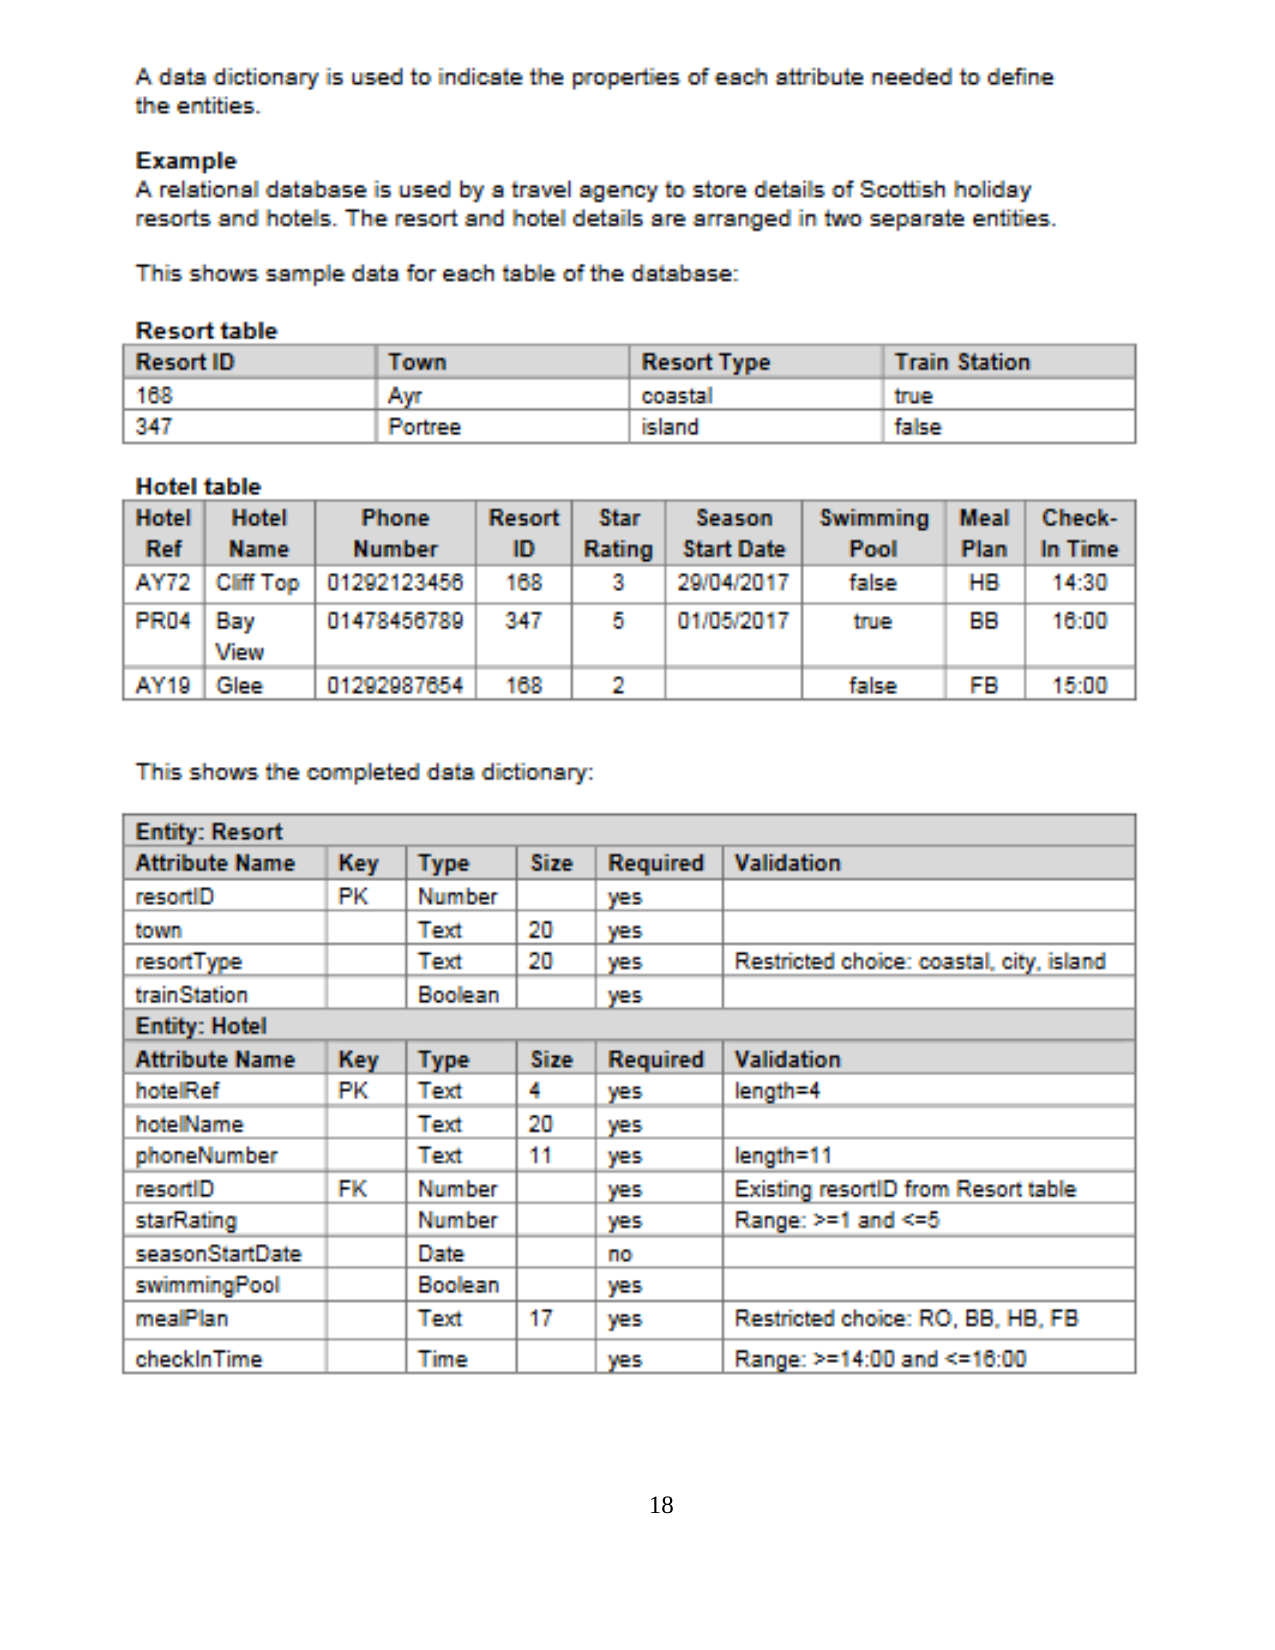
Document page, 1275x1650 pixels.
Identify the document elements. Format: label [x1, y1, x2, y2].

picture [106, 59, 1156, 1389]
